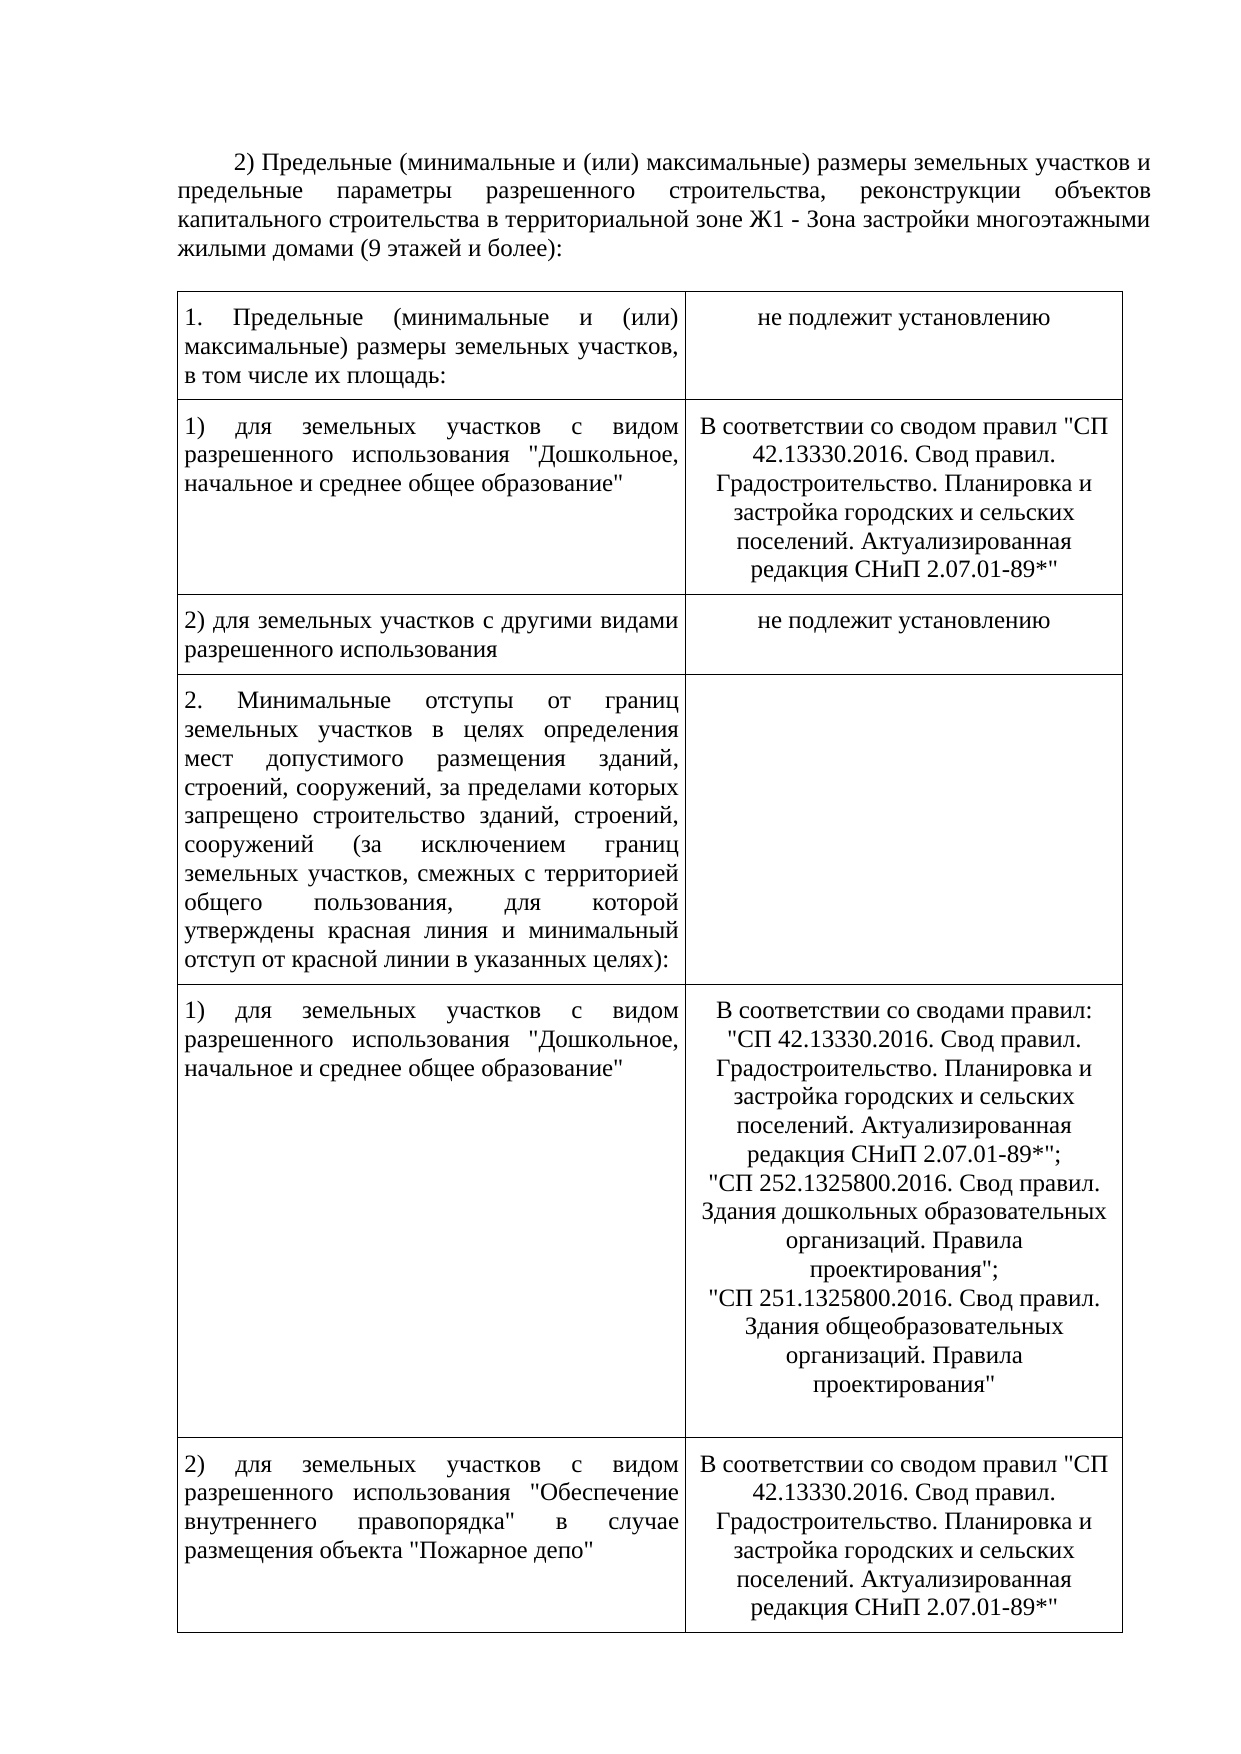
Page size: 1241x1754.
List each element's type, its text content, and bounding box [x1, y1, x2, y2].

table_cell В соответствии со сводом правил "СП 42.13330.2016. Свод правил. Градостроительство. Планировка и застройка городских и сельских поселений. Актуализированная редакция СНиП 2.07.01-89*" [686, 1438, 1122, 1632]
table_cell 2) для земельных участков с видом разрешенного использования "Обеспечение внутреннего правопорядка" в случае размещения объекта "Пожарное депо" [178, 1438, 685, 1632]
table_cell не подлежит установлению [686, 595, 1122, 674]
table_cell 2. Минимальные отступы от границ земельных участков в целях определения мест допустимого размещения зданий, строений, сооружений, за пределами которых запрещено строительство зданий, строений, сооружений (за исключением границ земельных участков, смежных с территорией общего пользования, для которой утверждены красная линия и минимальный отступ от красной линии в указанных целях): [178, 675, 685, 983]
text 2) Предельные (минимальные и (или) максимальные) размеры земельных участков и предельные параметры разрешенного строительства, реконструкции объектов капитального строительства в территориальной зоне Ж1 - Зона застройки многоэтажными жилыми домами (9 этажей и более): [177, 147, 1152, 262]
table_header не подлежит установлению [686, 292, 1122, 399]
table_cell [686, 675, 1122, 983]
table_cell В соответствии со сводом правил "СП 42.13330.2016. Свод правил. Градостроительство. Планировка и застройка городских и сельских поселений. Актуализированная редакция СНиП 2.07.01-89*" [686, 400, 1122, 594]
table_cell В соответствии со сводами правил: "СП 42.13330.2016. Свод правил. Градостроительство. Планировка и застройка городских и сельских поселений. Актуализированная редакция СНиП 2.07.01-89*"; "СП 252.1325800.2016. Свод правил. Здания дошкольных образовательных организаций. Правила проектирования"; "СП 251.1325800.2016. Свод правил. Здания общеобразовательных организаций. Правила проектирования" [686, 985, 1122, 1437]
table_cell 2) для земельных участков с другими видами разрешенного использования [178, 595, 685, 674]
table_cell 1) для земельных участков с видом разрешенного использования "Дошкольное, начальное и среднее общее образование" [178, 985, 685, 1437]
table_cell 1) для земельных участков с видом разрешенного использования "Дошкольное, начальное и среднее общее образование" [178, 400, 685, 594]
table_header 1. Предельные (минимальные и (или) максимальные) размеры земельных участков, в том числе их площадь: [178, 292, 685, 399]
